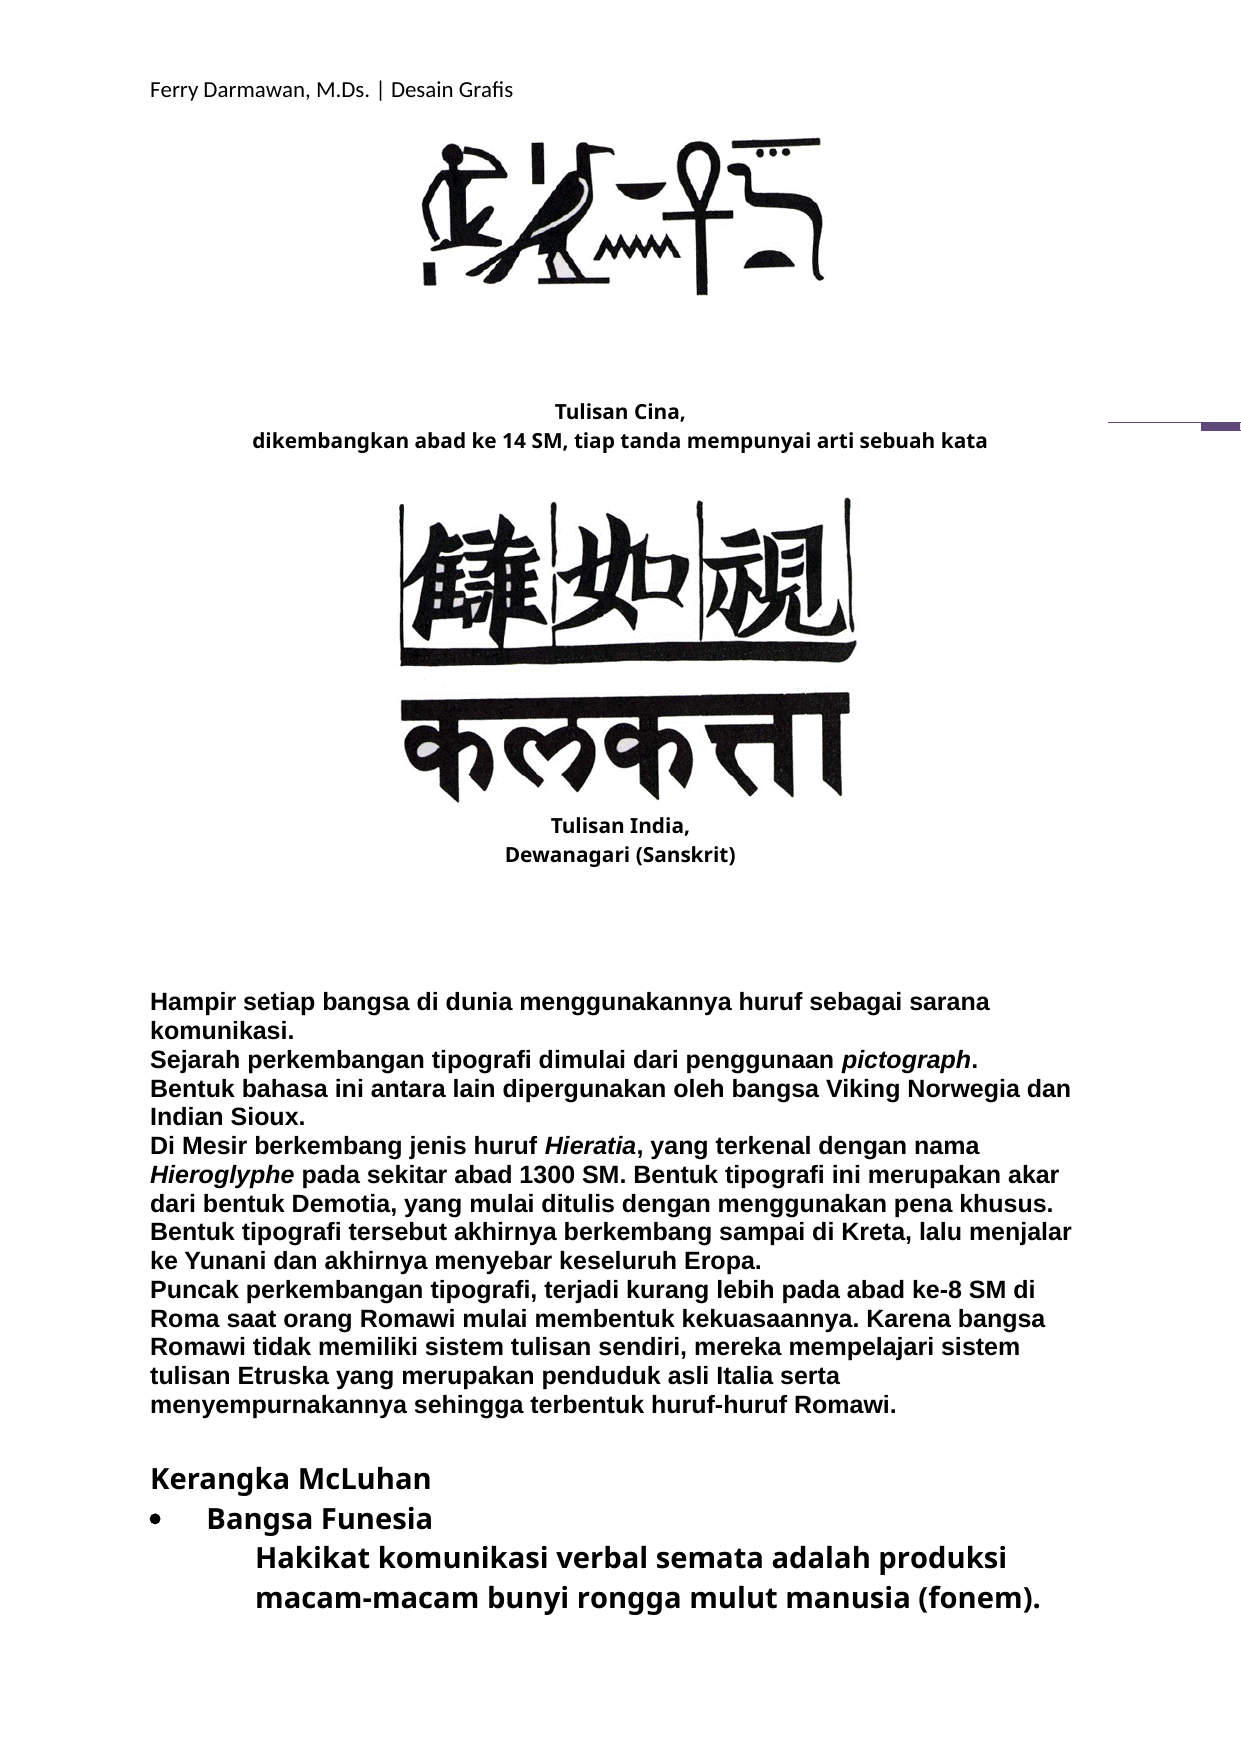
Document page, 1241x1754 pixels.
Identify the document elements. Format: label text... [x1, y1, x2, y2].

text Bentuk tipografi tersebut akhirnya berkembang sampai di Kreta, lalu menjalar ke Yunani dan akhirnya menyebar keseluruh Eropa. [150, 1217, 1090, 1275]
text dikembangkan abad ke 14 SM, tiap tanda mempunyai arti sebuah kata [150, 426, 1090, 454]
text Puncak perkembangan tipografi, terjadi kurang lebih pada abad ke-8 SM di Roma saat orang Romawi mulai membentuk kekuasaannya. Karena bangsa Romawi tidak memiliki sistem tulisan sendiri, mereka mempelajari sistem tulisan Etruska yang merupakan penduduk asli Italia serta menyempurnakannya sehingga terbentuk huruf-huruf Romawi. [150, 1275, 1090, 1418]
text Hampir setiap bangsa di dunia menggunakannya huruf sebagai sarana komunikasi. [150, 987, 1090, 1045]
text Sejarah perkembangan tipografi dimulai dari penggunaan pictograph. [150, 1045, 1090, 1073]
picture [370, 482, 871, 812]
text Kerangka McLuhan [150, 1458, 1090, 1498]
text Tulisan Cina, [150, 397, 1090, 426]
text Di Mesir berkembang jenis huruf Hieratia, yang terkenal dengan nama Hieroglyphe pada sekitar abad 1300 SM. Bentuk tipografi ini merupakan akar dari bentuk Demotia, yang mulai ditulis dengan menggunakan pena khusus. [150, 1131, 1090, 1217]
picture [386, 118, 855, 318]
text Bentuk bahasa ini antara lain dipergunakan oleh bangsa Viking Norwegia dan Indian Sioux. [150, 1073, 1090, 1131]
text Dewanagari (Sanskrit) [150, 840, 1090, 868]
text Hakikat komunikasi verbal semata adalah produksi macam-macam bunyi rongga mulut manusia (fonem). [255, 1538, 1090, 1617]
text Tulisan India, [150, 811, 1090, 840]
list Bangsa Funesia [150, 1498, 1090, 1538]
